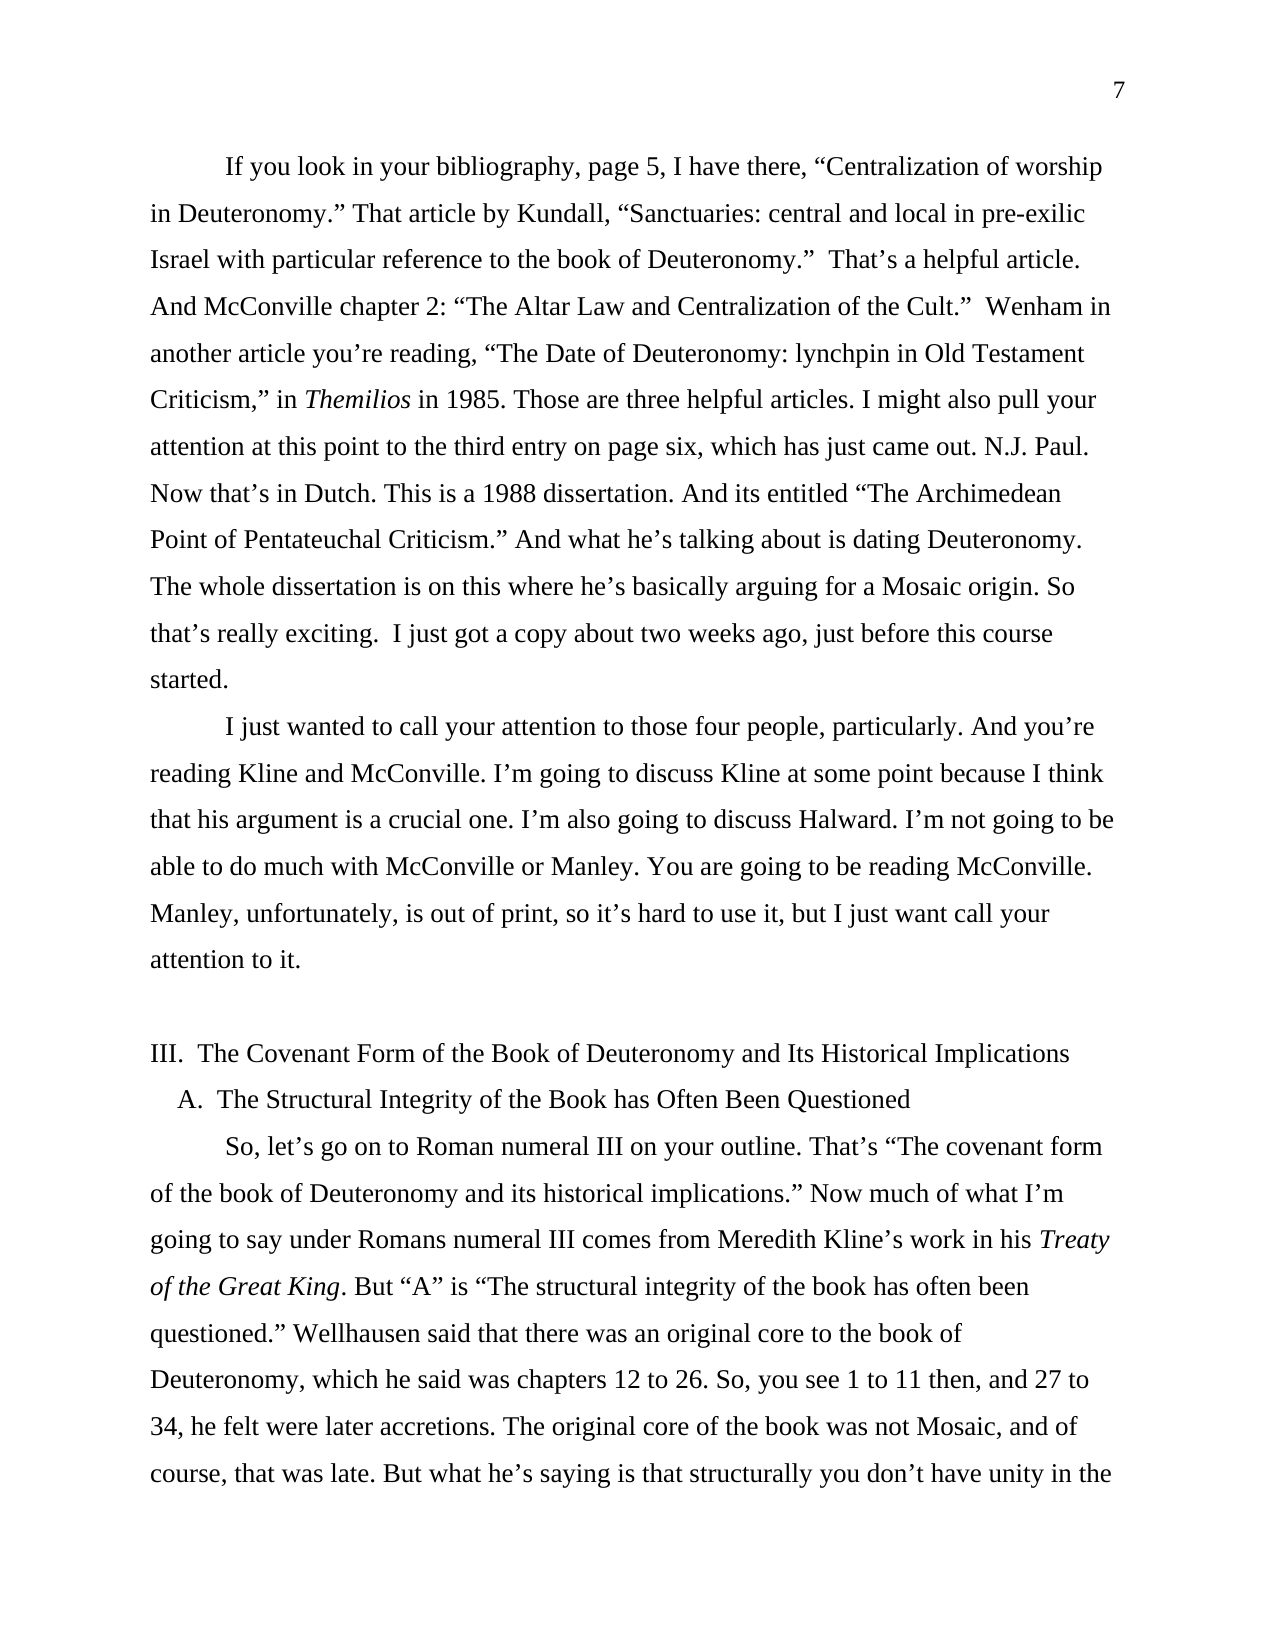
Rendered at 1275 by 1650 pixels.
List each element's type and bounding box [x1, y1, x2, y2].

text [150, 150, 1125, 1488]
